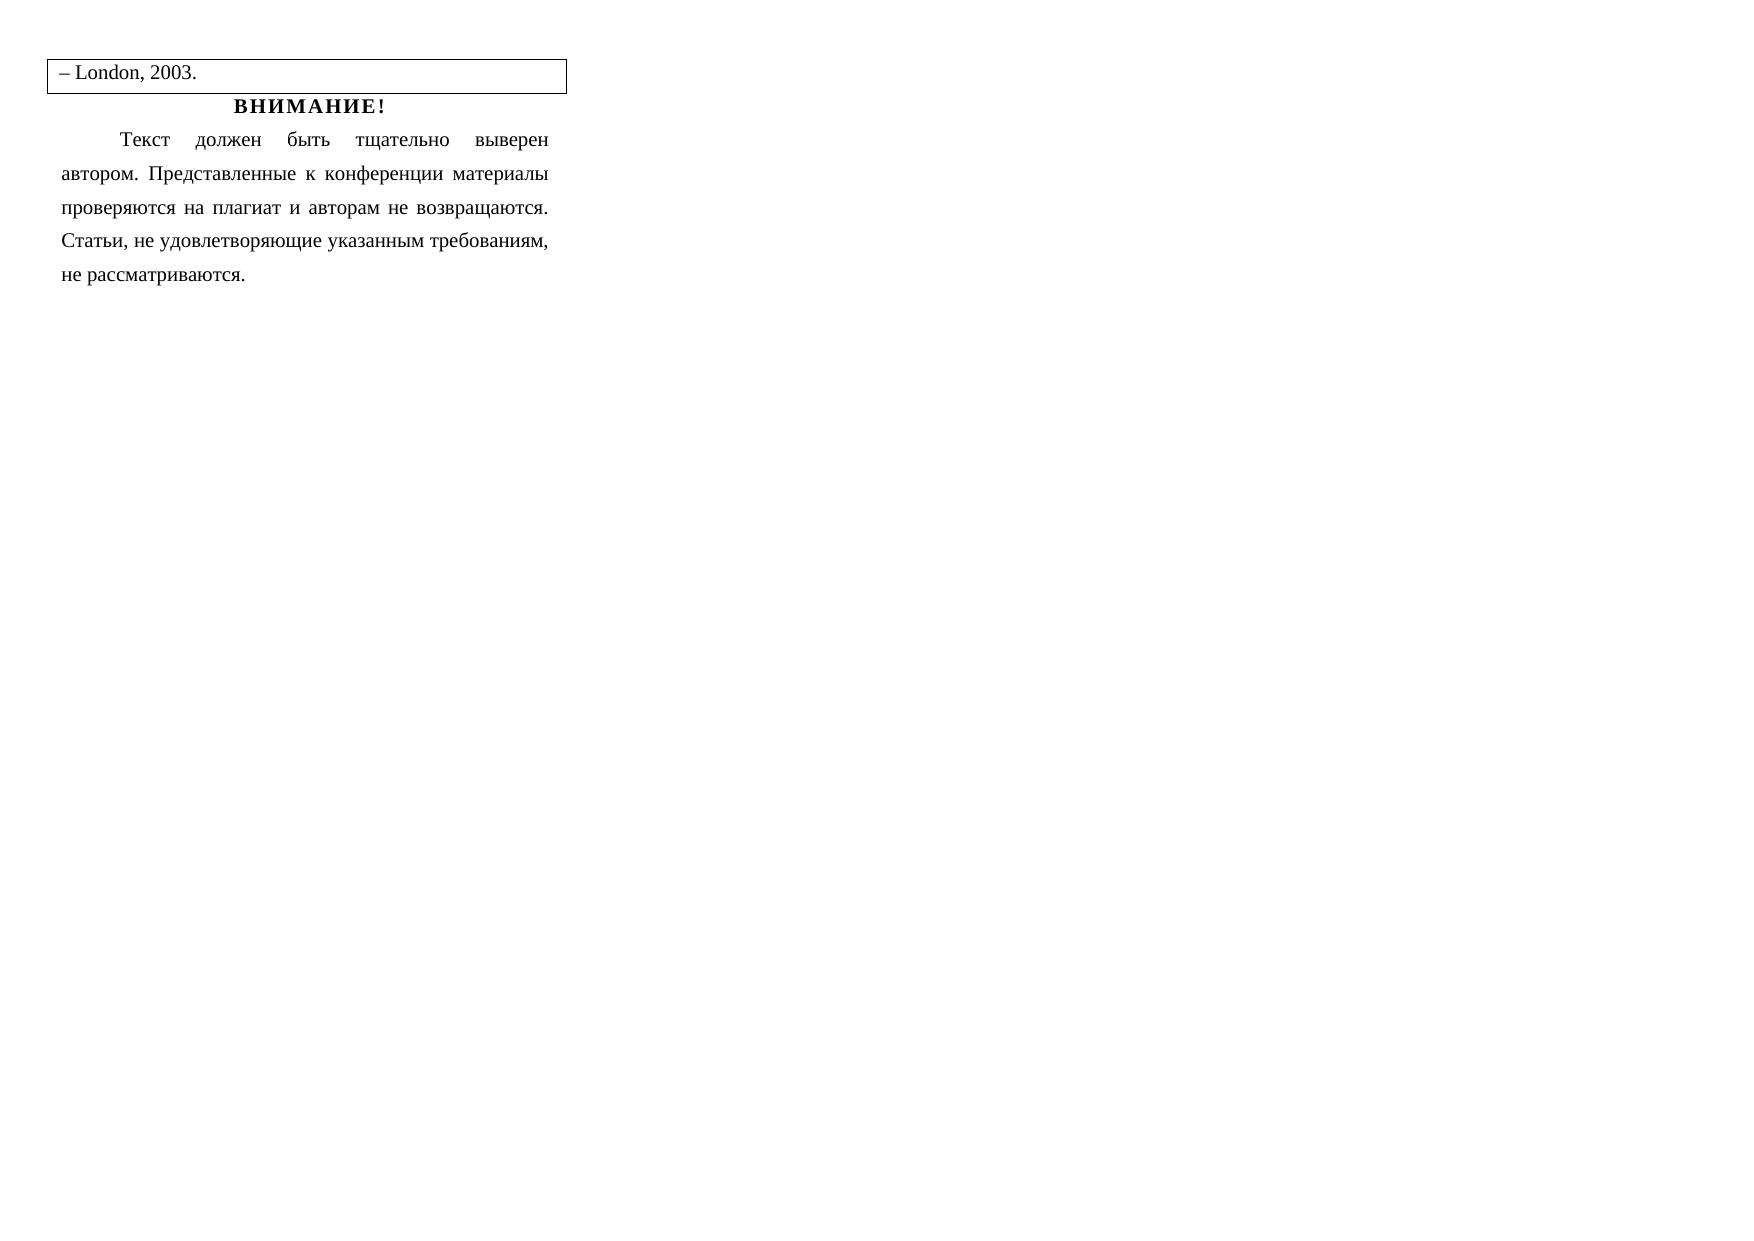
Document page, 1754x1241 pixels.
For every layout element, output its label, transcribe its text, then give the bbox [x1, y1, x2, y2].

text Текст должен быть тщательно выверен автором. Представленные к конференции материалы проверяются на плагиат и авторам не возвращаются. Статьи, не удовлетворяющие указанным требованиям, не рассматриваются. [61, 127, 549, 286]
text ВНИМАНИЕ! [63, 94, 555, 118]
